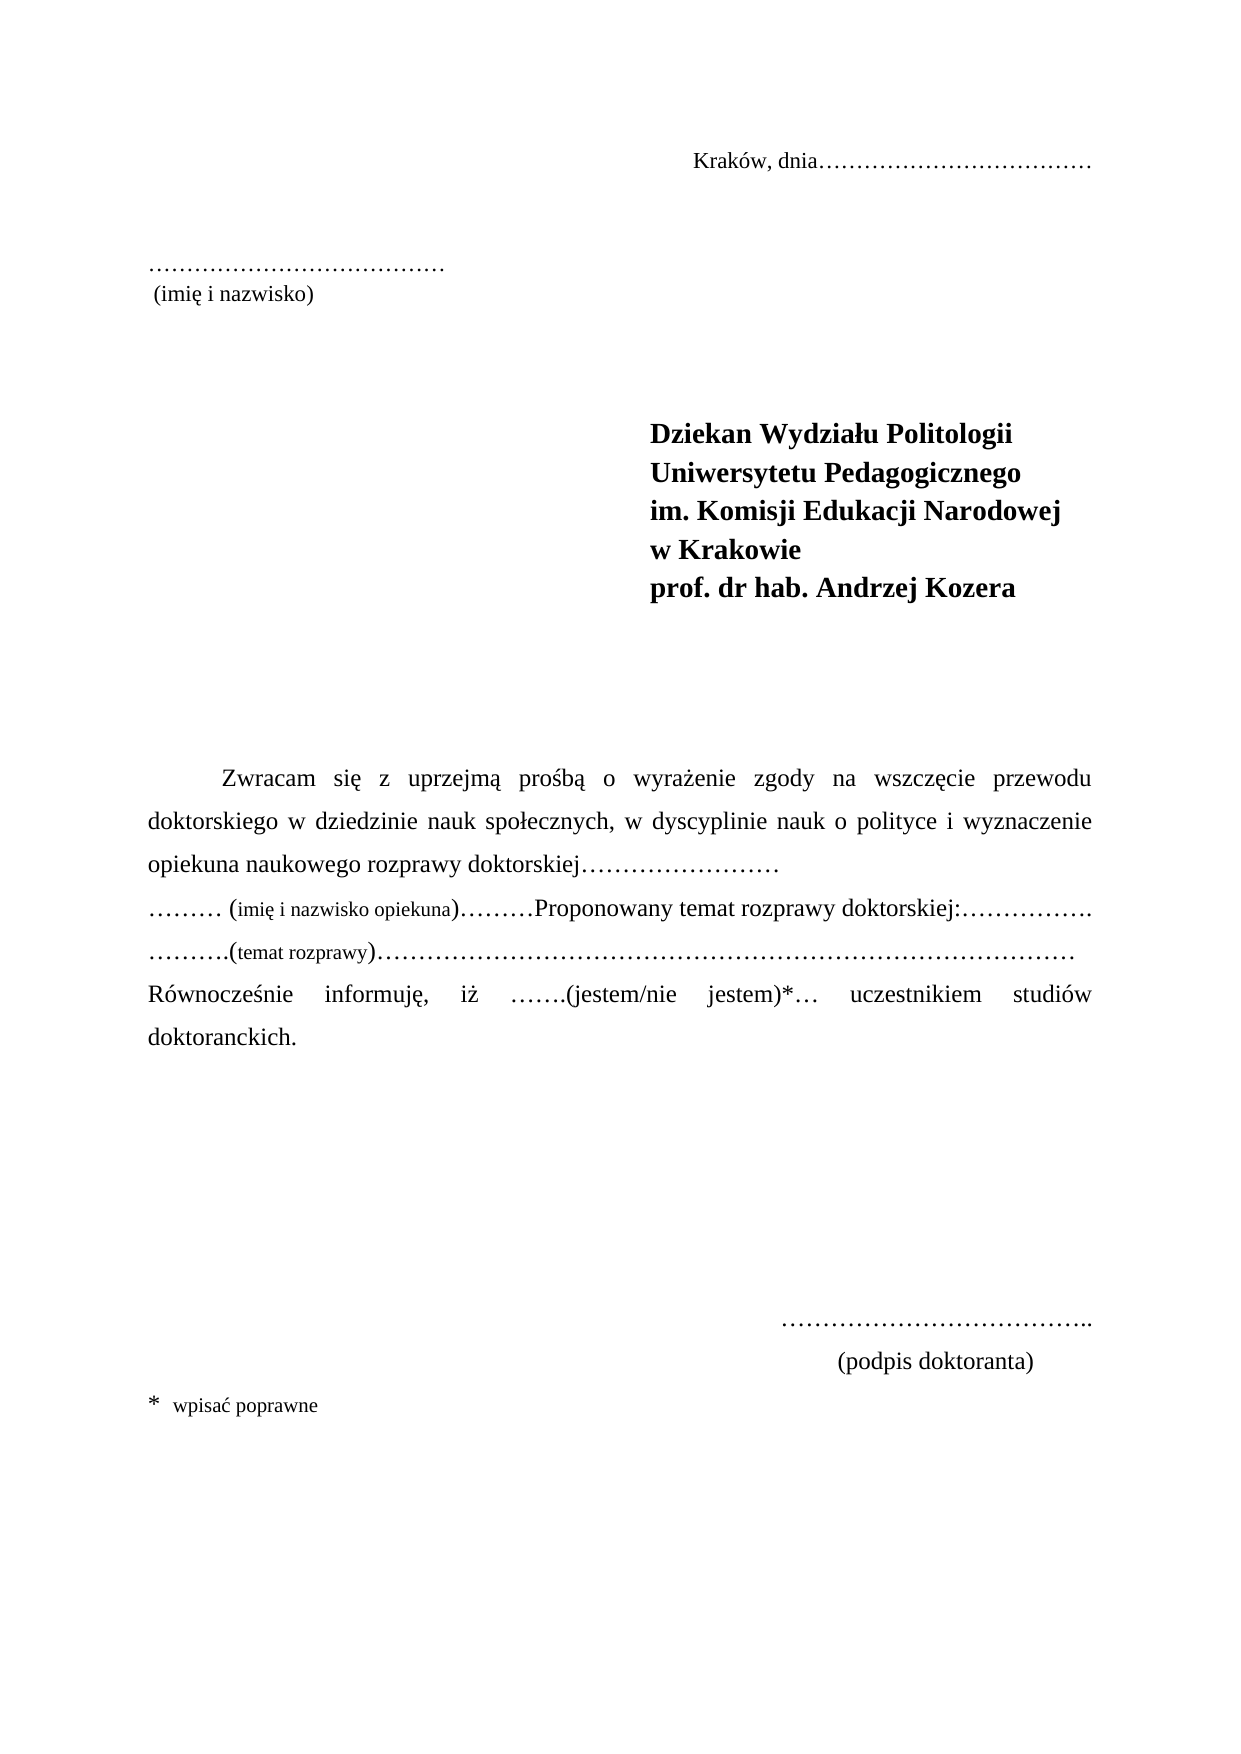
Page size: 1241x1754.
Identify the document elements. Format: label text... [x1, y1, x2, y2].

text Uniwersytetu Pedagogicznego [650, 455, 1093, 488]
text ……………………………….. [148, 1303, 1093, 1331]
text ……… (imię i nazwisko opiekuna)………Proponowany temat rozprawy doktorskiej:……………. [148, 893, 1093, 921]
text (podpis doktoranta) [148, 1346, 1033, 1374]
text Równocześnie informuję, iż …….(jestem/nie jestem)*… uczestnikiem studiów doktoranckich. [148, 979, 1093, 1051]
text * wpisać poprawne [148, 1389, 1093, 1418]
text prof. dr hab. Andrzej Kozera [650, 571, 1093, 604]
text w Krakowie [650, 532, 1093, 566]
text Dziekan Wydziału Politologii [650, 416, 1093, 450]
text Zwracam się z uprzejmą prośbą o wyrażenie zgody na wszczęcie przewodu doktorskiego w dziedzinie nauk społecznych, w dyscyplinie nauk o polityce i wyznaczenie opiekuna naukowego rozprawy doktorskiej…………………… [148, 763, 1093, 878]
text ………………………………… (imię i nazwisko) [148, 250, 1093, 338]
text Kraków, dnia……………………………… [148, 148, 1093, 174]
text im. Komisji Edukacji Narodowej [650, 493, 1093, 527]
text ……….(temat rozprawy)………………………………………………………………………… [148, 936, 1093, 964]
